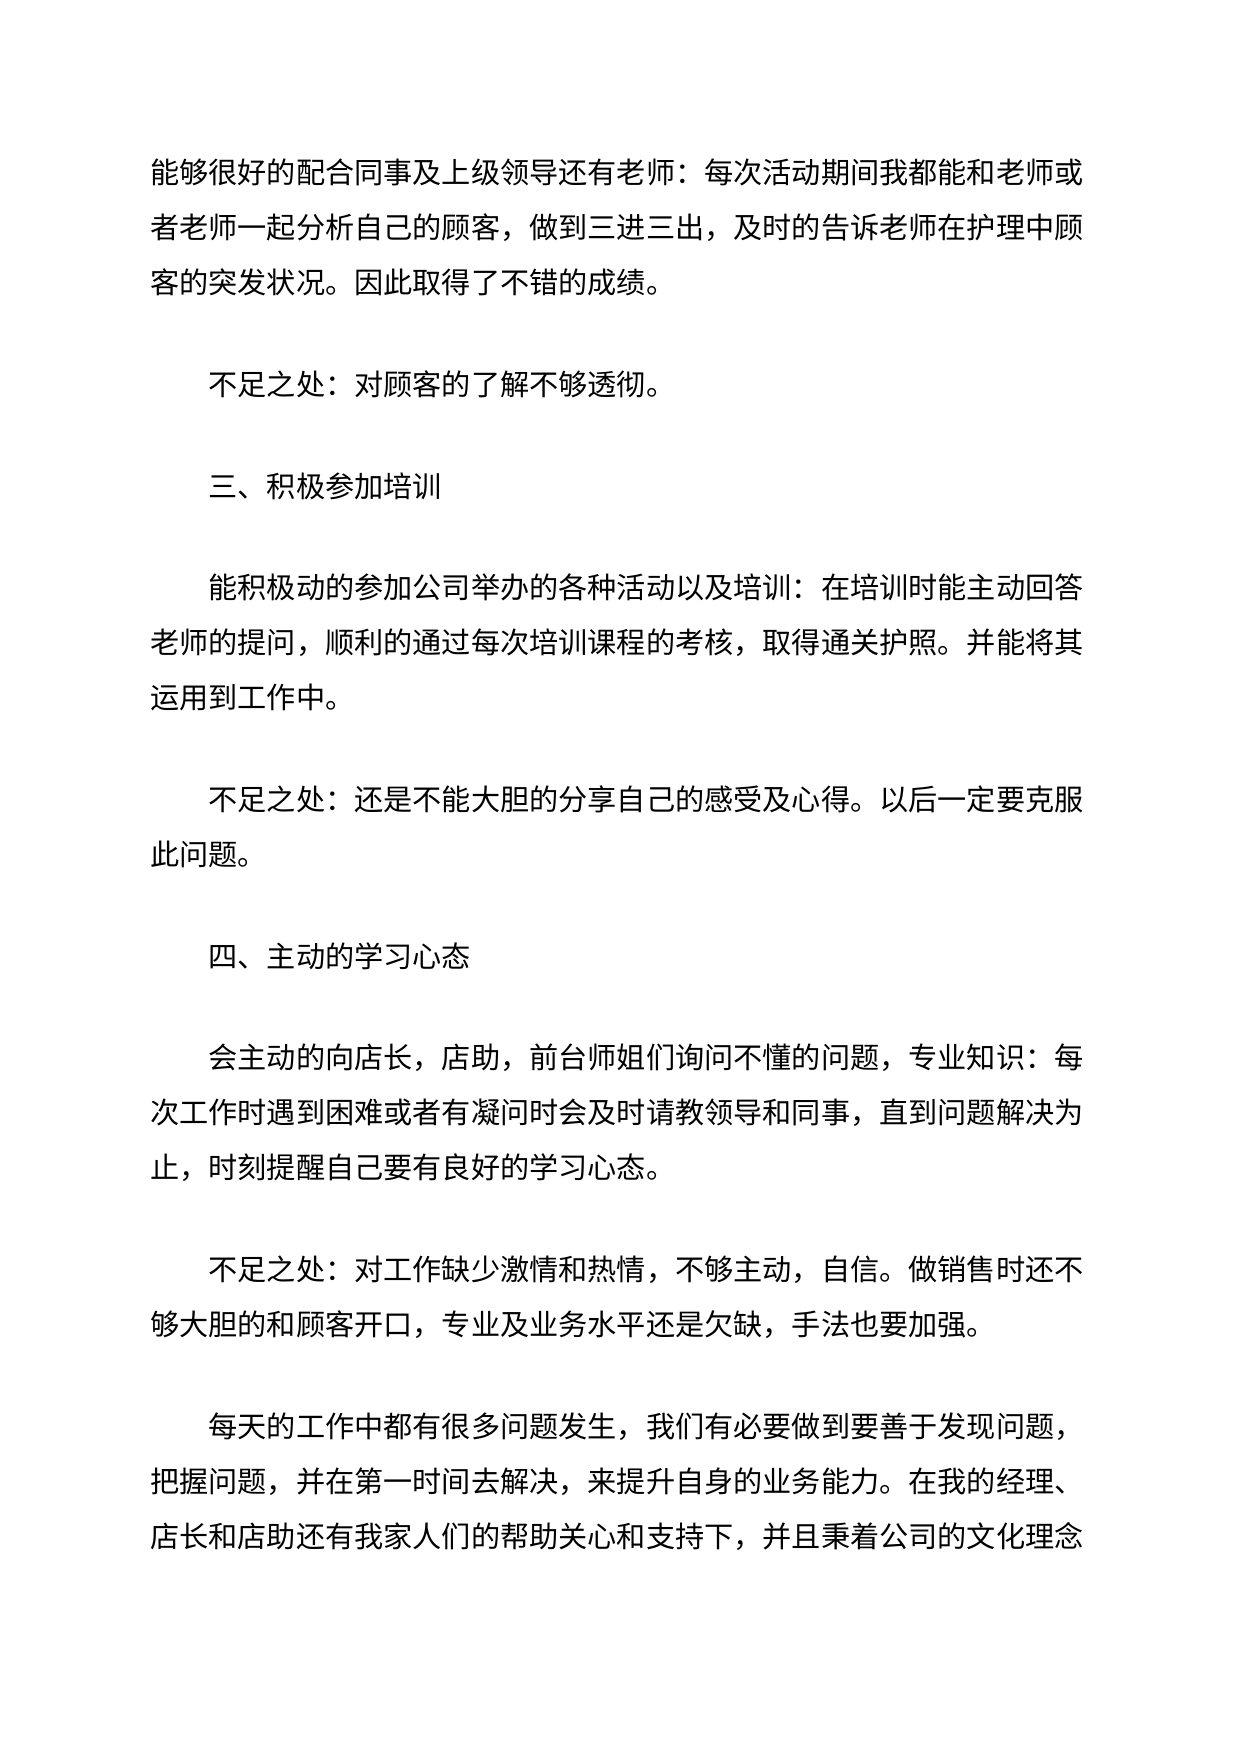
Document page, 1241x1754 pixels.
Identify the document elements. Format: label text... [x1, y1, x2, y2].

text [150, 150, 1090, 302]
text 不足之处：对工作缺少激情和热情，不够主动，自信。做销售时还不够大胆的和顾客开口，专业及业务水平还是欠缺，手法也要加强。 [150, 1247, 1090, 1344]
text 三、积极参加培训 [150, 463, 1090, 506]
text 不足之处：对顾客的了解不够透彻。 [150, 362, 1090, 404]
text 会主动的向店长，店助，前台师姐们询问不懂的问题，专业知识：每次工作时遇到困难或者有凝问时会及时请教领导和同事，直到问题解决为止，时刻提醒自己要有良好的学习心态。 [150, 1035, 1090, 1187]
text 不足之处：还是不能大胆的分享自己的感受及心得。以后一定要克服此问题。 [150, 777, 1090, 874]
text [150, 1403, 1090, 1555]
text 能积极动的参加公司举办的各种活动以及培训：在培训时能主动回答老师的提问，顺利的通过每次培训课程的考核，取得通关护照。并能将其运用到工作中。 [150, 565, 1090, 717]
text 四、主动的学习心态 [150, 933, 1090, 976]
